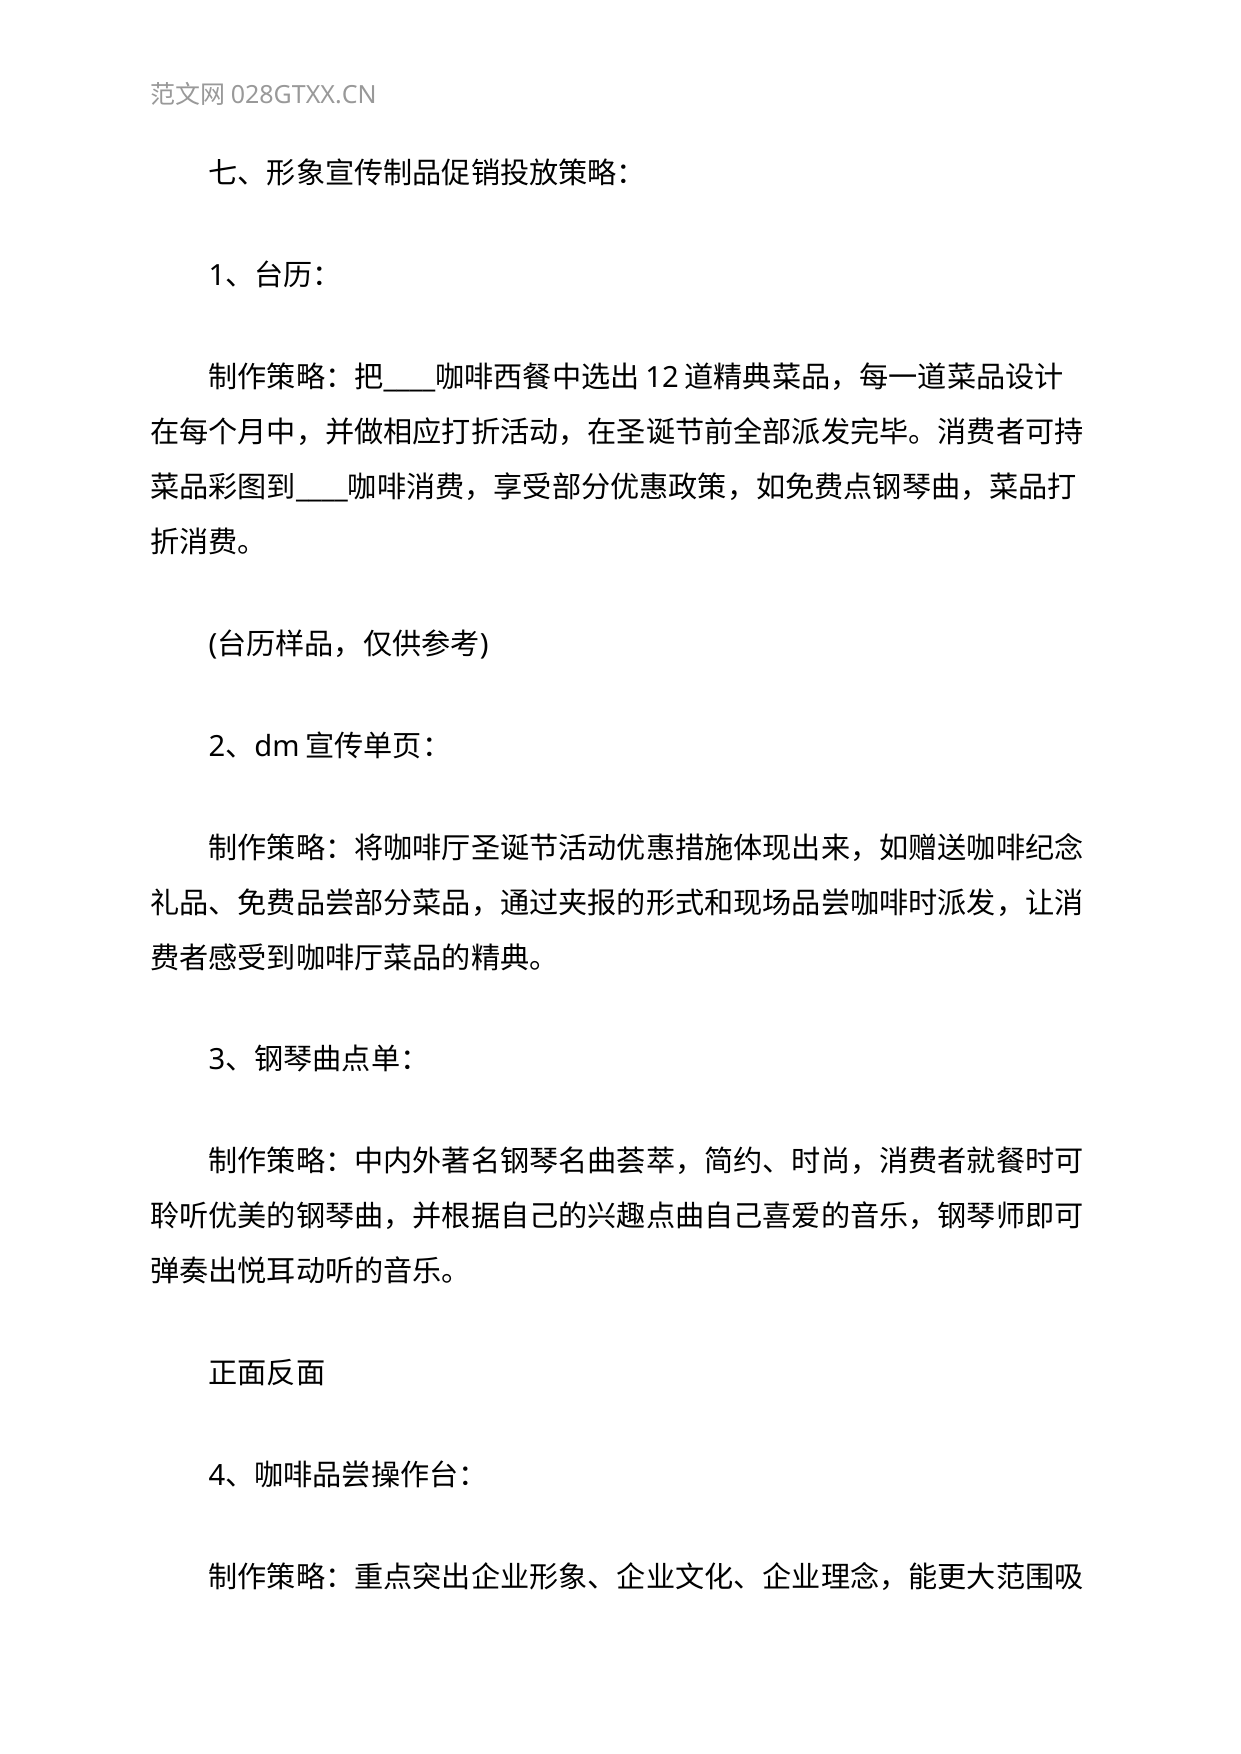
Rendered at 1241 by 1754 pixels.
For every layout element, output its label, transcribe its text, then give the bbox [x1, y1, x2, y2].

text 制作策略：中内外著名钢琴名曲荟萃，简约、时尚，消费者就餐时可聆听优美的钢琴曲，并根据自己的兴趣点曲自己喜爱的音乐，钢琴师即可弹奏出悦耳动听的音乐。 [150, 1138, 1090, 1290]
text 七、形象宣传制品促销投放策略： [150, 150, 1090, 192]
text 1、台历： [150, 252, 1090, 294]
text 4、咖啡品尝操作台： [150, 1451, 1090, 1494]
text (台历样品，仅供参考) [150, 620, 1090, 663]
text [150, 1553, 1090, 1596]
text 3、钢琴曲点单： [150, 1036, 1090, 1078]
text 制作策略：把____咖啡西餐中选出12道精典菜品，每一道菜品设计在每个月中，并做相应打折活动，在圣诞节前全部派发完毕。消费者可持菜品彩图到____咖啡消费，享受部分优惠政策，如免费点钢琴曲，菜品打折消费。 [150, 354, 1090, 561]
text 制作策略：将咖啡厅圣诞节活动优惠措施体现出来，如赠送咖啡纪念礼品、免费品尝部分菜品，通过夹报的形式和现场品尝咖啡时派发，让消费者感受到咖啡厅菜品的精典。 [150, 824, 1090, 976]
text 2、dm宣传单页： [150, 722, 1090, 765]
text 正面反面 [150, 1349, 1090, 1392]
